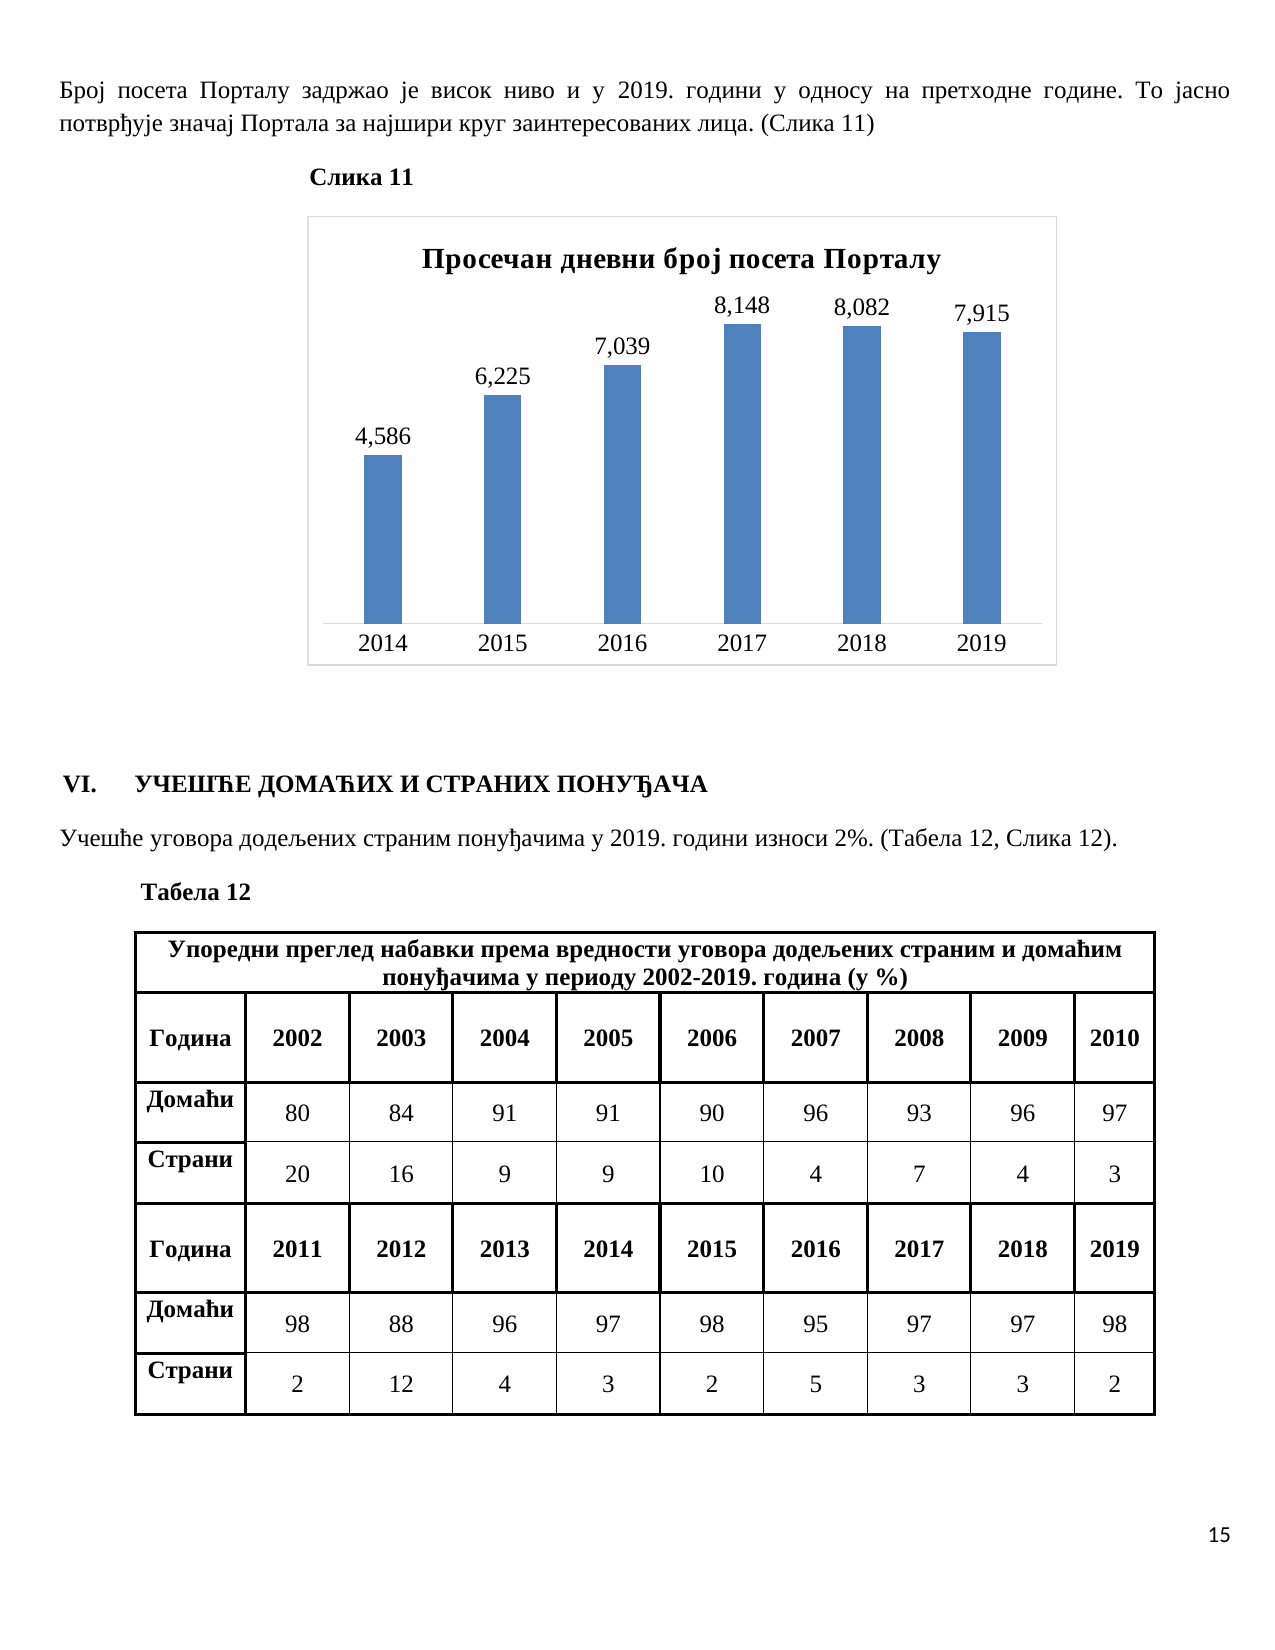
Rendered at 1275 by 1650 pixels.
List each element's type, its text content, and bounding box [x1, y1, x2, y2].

table_cell 2 [1075, 1353, 1153, 1412]
text Број посета Порталу задржао је висок ниво и у 2019. години у односу на претходне године. То јасно потврђује значај Портала за најшири круг заинтересованих лица. (Слика 11) [59, 75, 1231, 137]
table_cell 96 [971, 1084, 1074, 1141]
table_cell 2015 [662, 1205, 762, 1291]
table_cell 2014 [558, 1205, 658, 1291]
table_cell 4 [971, 1142, 1074, 1202]
table_cell 2013 [454, 1205, 555, 1291]
table_cell 9 [557, 1142, 659, 1202]
table_cell 2008 [869, 994, 969, 1081]
table_cell 3 [971, 1353, 1074, 1412]
table_cell 97 [1075, 1084, 1153, 1141]
table_cell 88 [350, 1294, 452, 1352]
table_cell 9 [453, 1142, 556, 1202]
table_cell 91 [557, 1084, 659, 1141]
table_cell 96 [453, 1294, 556, 1352]
table_cell 2005 [558, 994, 658, 1081]
table_cell 2016 [765, 1205, 866, 1291]
table_cell 2009 [972, 994, 1073, 1081]
table_cell 2003 [351, 994, 451, 1081]
table_cell Домаћи [137, 1294, 244, 1352]
table_cell 12 [350, 1353, 452, 1412]
table_cell 2 [247, 1353, 349, 1412]
table_cell 3 [557, 1353, 659, 1412]
table_cell 2011 [247, 1205, 348, 1291]
table_cell Година [137, 994, 244, 1081]
table_cell 96 [764, 1084, 867, 1141]
table_cell 2018 [972, 1205, 1073, 1291]
table_cell 90 [661, 1084, 763, 1141]
table_cell 4 [453, 1353, 556, 1412]
table_cell 97 [557, 1294, 659, 1352]
text Учешће уговора додељених страним понуђачима у 2019. години износи 2%. (Табела 12, Слика 12). [59, 823, 1231, 852]
table_cell 97 [971, 1294, 1074, 1352]
table_cell 2004 [454, 994, 555, 1081]
table_cell 5 [764, 1353, 867, 1412]
table_cell 91 [453, 1084, 556, 1141]
table_header Упоредни преглед набавки према вредности уговора додељених страним и домаћим понуђачима у периоду 2002-2019. година (у %) [137, 934, 1153, 991]
text Слика 11 [59, 162, 1231, 191]
table_cell 98 [661, 1294, 763, 1352]
table_cell 2 [661, 1353, 763, 1412]
table_cell 3 [868, 1353, 970, 1412]
list УЧЕШЋЕ ДОМАЋИХ И СТРАНИХ ПОНУЂАЧА [97, 769, 1231, 798]
table_cell 2019 [1076, 1205, 1153, 1291]
table_cell 16 [350, 1142, 452, 1202]
table_cell Домаћи [137, 1084, 244, 1141]
table_cell Страни [137, 1355, 244, 1412]
table_cell 98 [247, 1294, 349, 1352]
table_cell 2007 [765, 994, 866, 1081]
table_cell 2006 [662, 994, 762, 1081]
table_cell 80 [247, 1084, 349, 1141]
table_cell Страни [137, 1144, 244, 1202]
table_cell 2010 [1076, 994, 1153, 1081]
table_cell 97 [868, 1294, 970, 1352]
table_cell 98 [1075, 1294, 1153, 1352]
table_cell 4 [764, 1142, 867, 1202]
table_cell 2017 [869, 1205, 969, 1291]
table_cell 2012 [351, 1205, 451, 1291]
table_cell 10 [661, 1142, 763, 1202]
table_cell 84 [350, 1084, 452, 1141]
text Табела 12 [59, 877, 1231, 905]
table_cell 95 [764, 1294, 867, 1352]
table_cell 3 [1075, 1142, 1153, 1202]
table_cell 20 [247, 1142, 349, 1202]
table_cell 93 [868, 1084, 970, 1141]
table_cell Година [137, 1205, 244, 1291]
table_cell 2002 [247, 994, 348, 1081]
table_cell 7 [868, 1142, 970, 1202]
